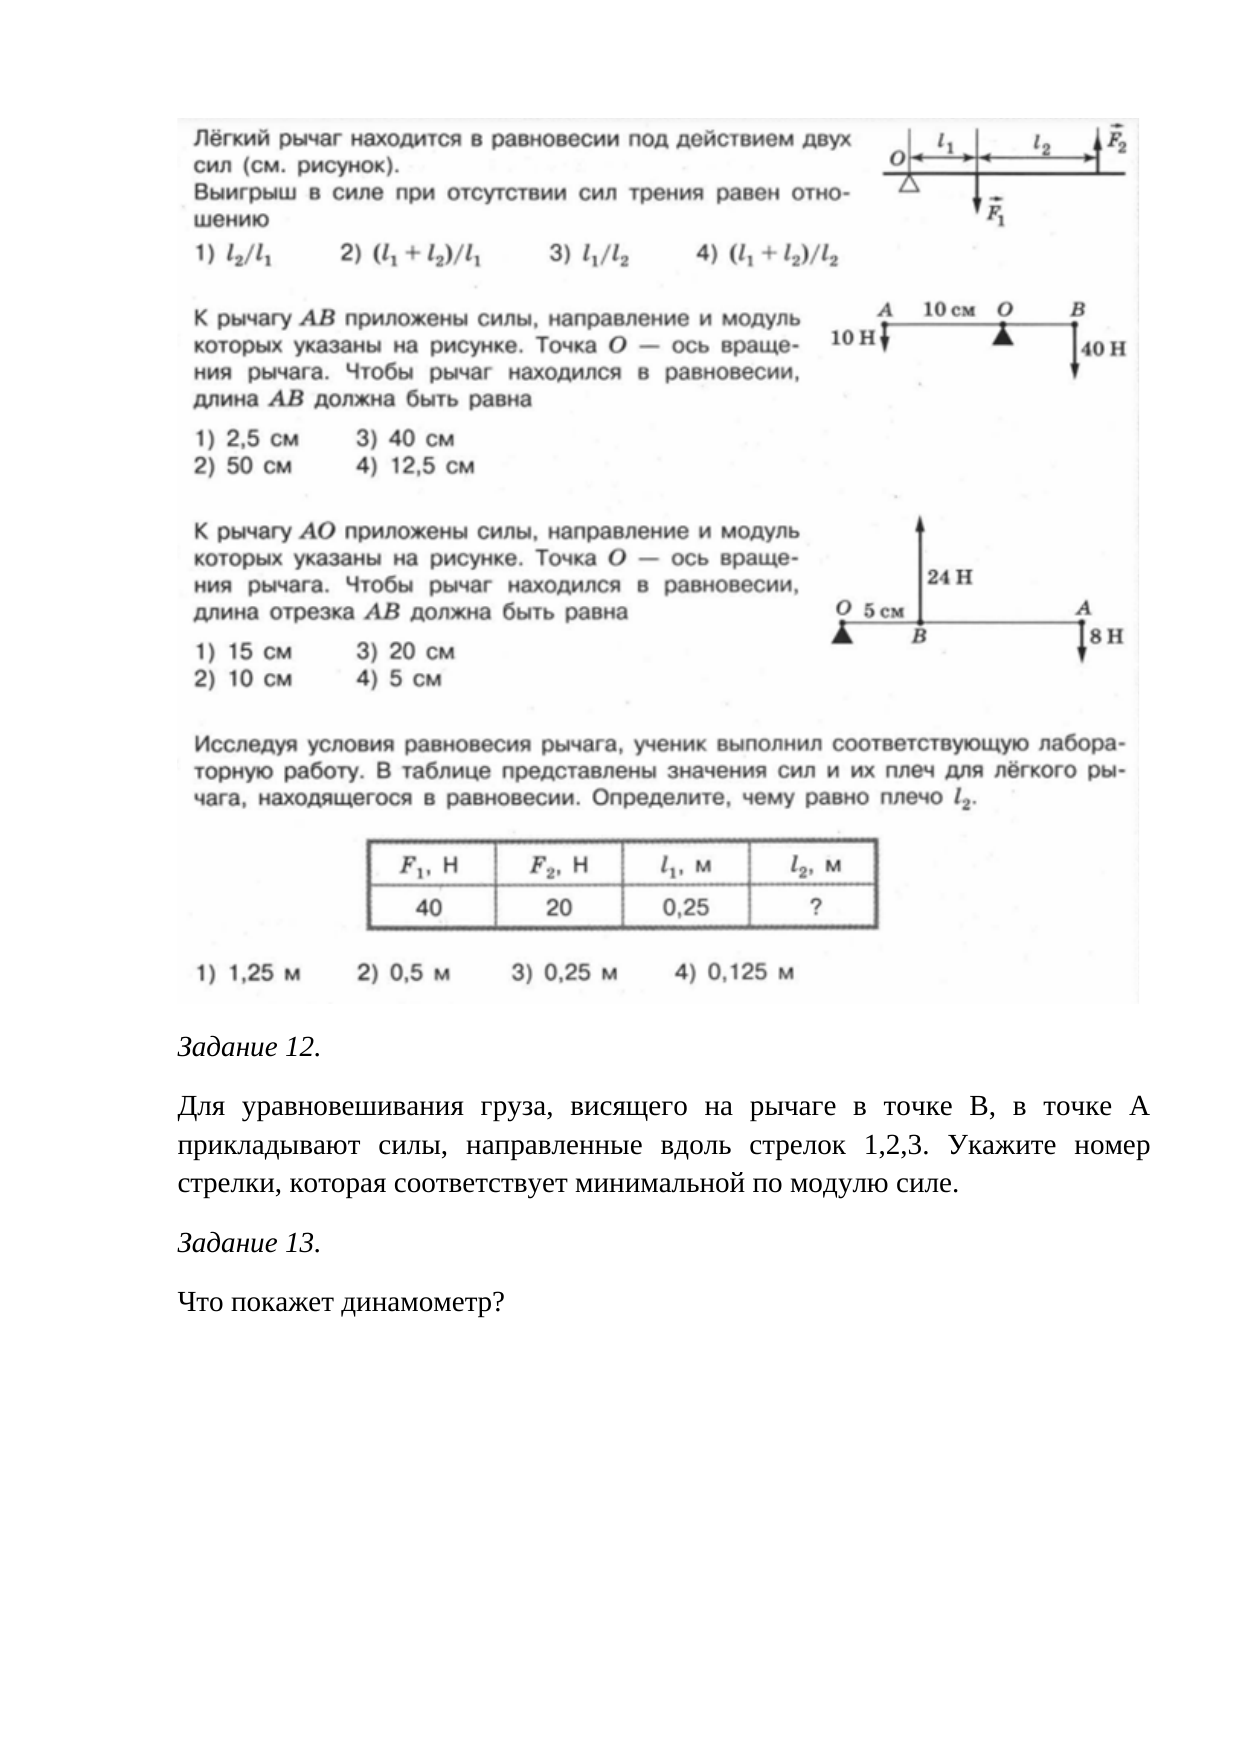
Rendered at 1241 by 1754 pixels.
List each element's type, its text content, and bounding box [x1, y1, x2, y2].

picture [177, 118, 1140, 1004]
text Задание 12. [177, 1029, 1152, 1063]
text Задание 13. [177, 1225, 1152, 1258]
text Что покажет динамометр? [177, 1284, 1152, 1318]
text Для уравновешивания груза, висящего на рычаге в точке В, в точке А прикладывают силы, направленные вдоль стрелок 1,2,3. Укажите номер стрелки, которая соответствует минимальной по модулю силе. [177, 1088, 1152, 1199]
